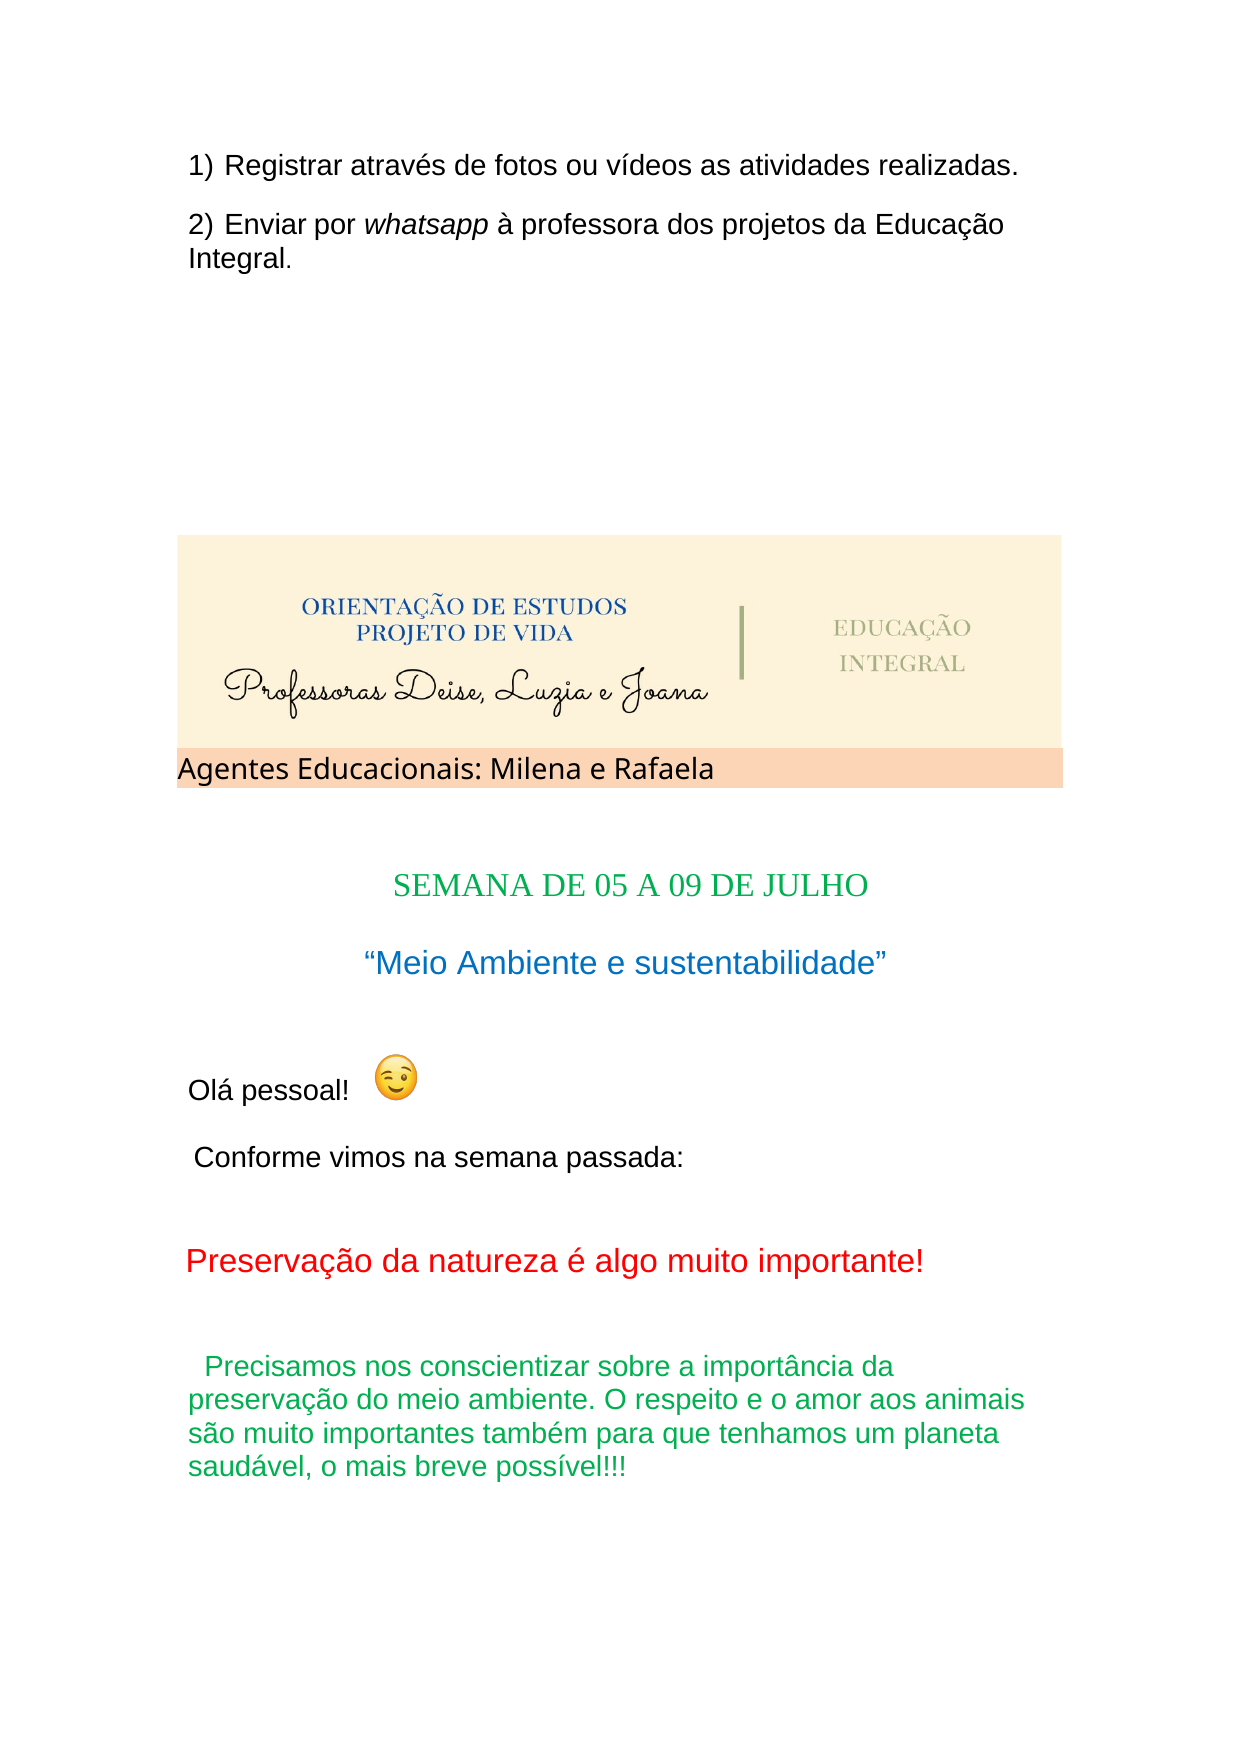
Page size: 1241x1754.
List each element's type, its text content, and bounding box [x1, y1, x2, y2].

list Registrar através de fotos ou vídeos as atividades realizadas. [188, 148, 1048, 181]
subtitle SEMANA DE 05 A 09 DE JULHO [188, 866, 1063, 904]
picture [374, 1053, 418, 1101]
list Enviar por whatsapp à professora dos projetos da Educação Integral. [188, 207, 1048, 274]
text Conforme vimos na semana passada: [177, 1140, 1063, 1174]
text Agentes Educacionais: Milena e Rafaela [177, 748, 1063, 788]
text Olá pessoal! [188, 1054, 632, 1107]
picture [177, 535, 1062, 748]
text “Meio Ambiente e sustentabilidade” [188, 943, 1063, 981]
text Preservação da natureza é algo muito importante! [177, 1241, 1063, 1279]
text Precisamos nos conscientizar sobre a importância da preservação do meio ambiente. O respeito e o amor aos animais são muito importantes também para que tenhamos um planeta saudável, o mais breve possível!!! [188, 1349, 1063, 1483]
